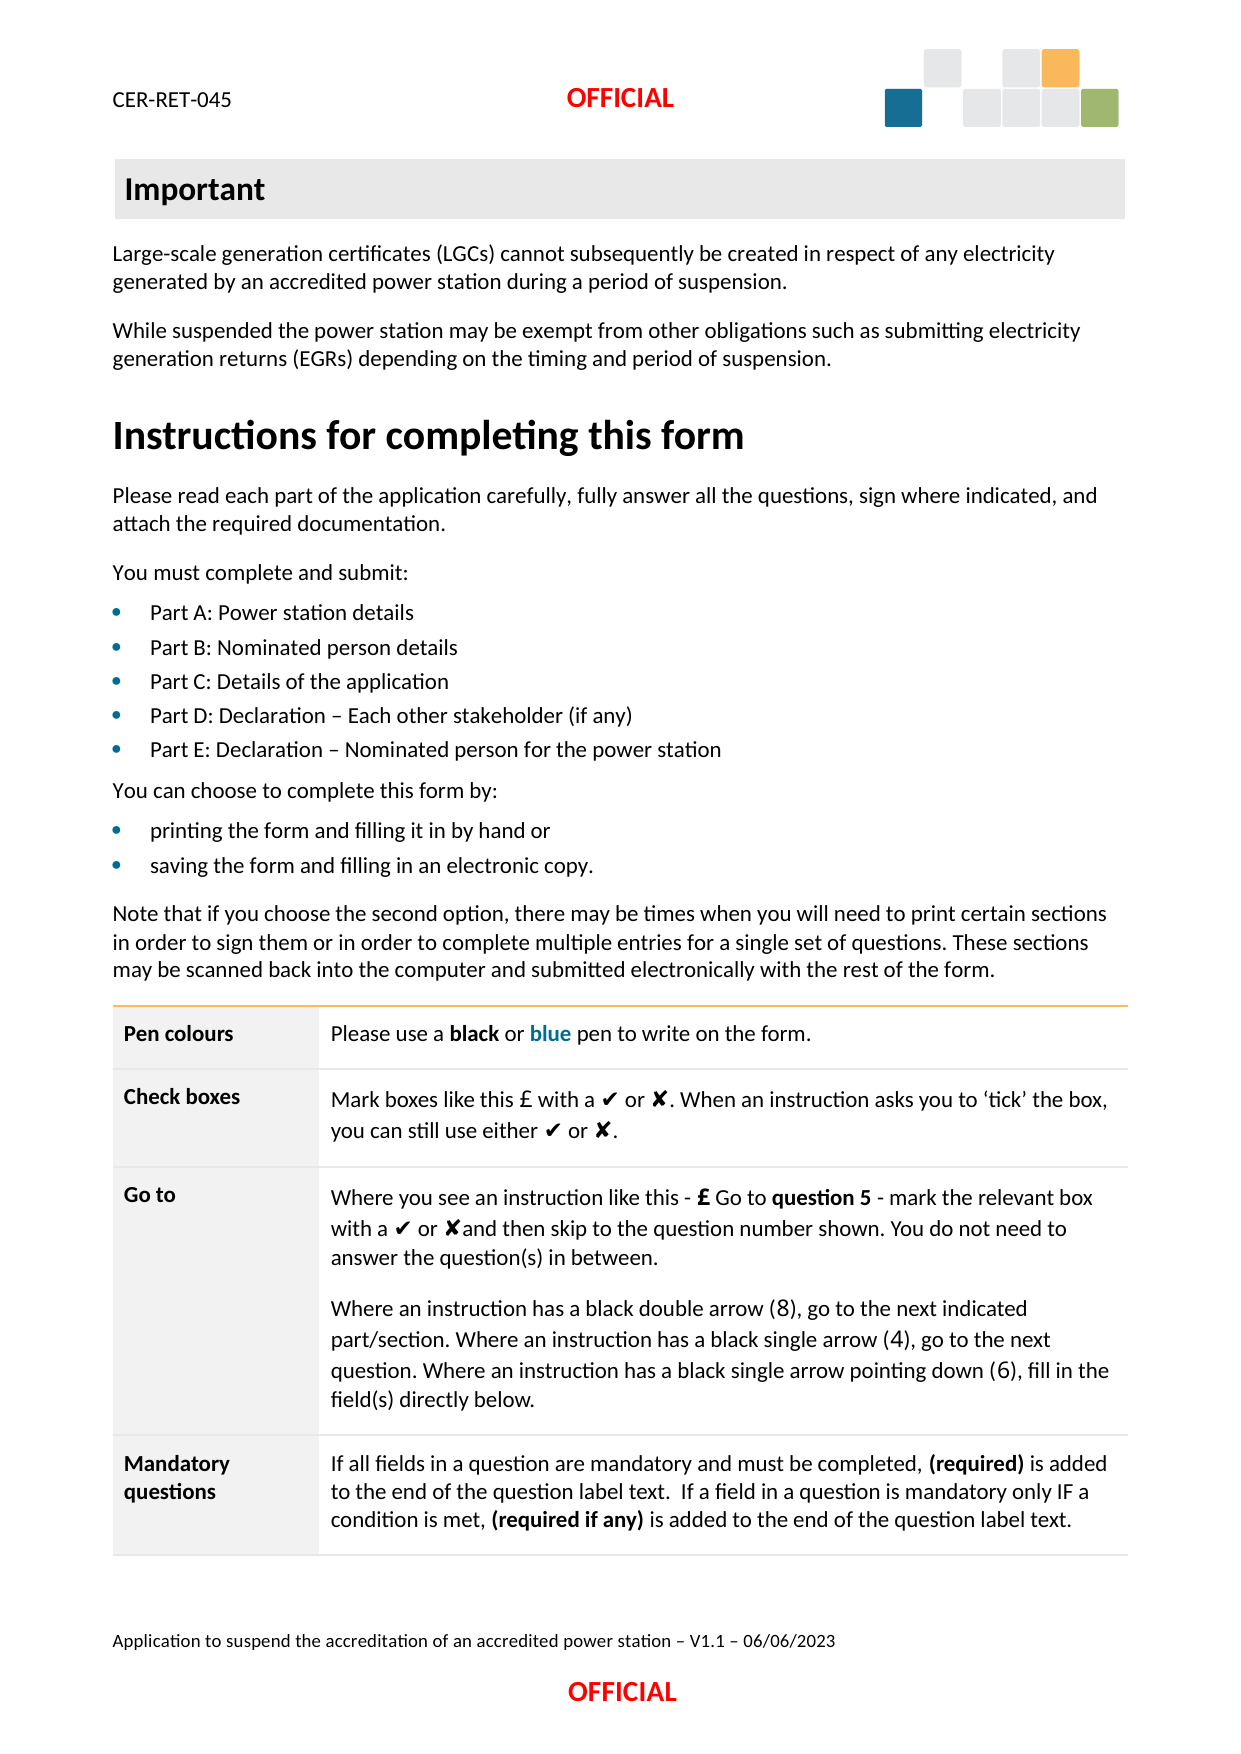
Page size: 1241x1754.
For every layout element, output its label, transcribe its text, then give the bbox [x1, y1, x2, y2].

text You must complete and submit: [112, 558, 1128, 586]
text While suspended the power station may be exempt from other obligations such as submitting electricity generation returns (EGRs) depending on the timing and period of suspension. [112, 316, 1128, 372]
table_cell Check boxes [113, 1070, 319, 1166]
picture [884, 49, 1119, 127]
text Part A: Power station details [112, 598, 1128, 626]
table_cell If all fields in a question are mandatory and must be completed, (required) is added to the end of the question label text. If a field in a question is mandatory only IF a condition is met, (required if any) is added to the end of the question label text. [319, 1436, 1128, 1554]
table_cell Mandatory questions [113, 1436, 319, 1554]
subtitle Important [116, 161, 1124, 218]
text Part D: Declaration – Each other stakeholder (if any) [112, 701, 1128, 729]
text Large-scale generation certificates (LGCs) cannot subsequently be created in respect of any electricity generated by an accredited power station during a period of suspension. [112, 239, 1128, 295]
text Part C: Details of the application [112, 667, 1128, 695]
text saving the form and filling in an electronic copy. [112, 851, 1128, 879]
text Note that if you choose the second option, there may be times when you will need to print certain sections in order to sign them or in order to complete multiple entries for a single set of questions. These sections may be scanned back into the computer and submitted electronically with the rest of the form. [112, 899, 1128, 984]
text You can choose to complete this form by: [112, 776, 1128, 804]
table_cell Go to [113, 1168, 319, 1434]
text Please read each part of the application carefully, fully answer all the questions, sign where indicated, and attach the required documentation. [112, 481, 1128, 537]
text Part E: Declaration – Nominated person for the power station [112, 735, 1128, 763]
table_cell Where you see an instruction like this - £ Go to question 5 - mark the relevant box with a ✔ or ✘and then skip to the question number shown. You do not need to answer the question(s) in between. Where an instruction has a black double arrow (8), go to the next indicated part/section. Where an instruction has a black single arrow (4), go to the next question. Where an instruction has a black single arrow pointing down (6), fill in the field(s) directly below. [319, 1168, 1128, 1434]
text Part B: Nominated person details [112, 633, 1128, 661]
table_header Please use a black or blue pen to write on the form. [319, 1007, 1128, 1068]
table_header Pen colours [113, 1007, 319, 1068]
table_cell Mark boxes like this £ with a ✔ or ✘. When an instruction asks you to ‘tick’ the box, you can still use either ✔ or ✘. [319, 1070, 1128, 1166]
subtitle Instructions for completing this form [112, 409, 1128, 460]
text printing the form and filling it in by hand or [112, 816, 1128, 844]
